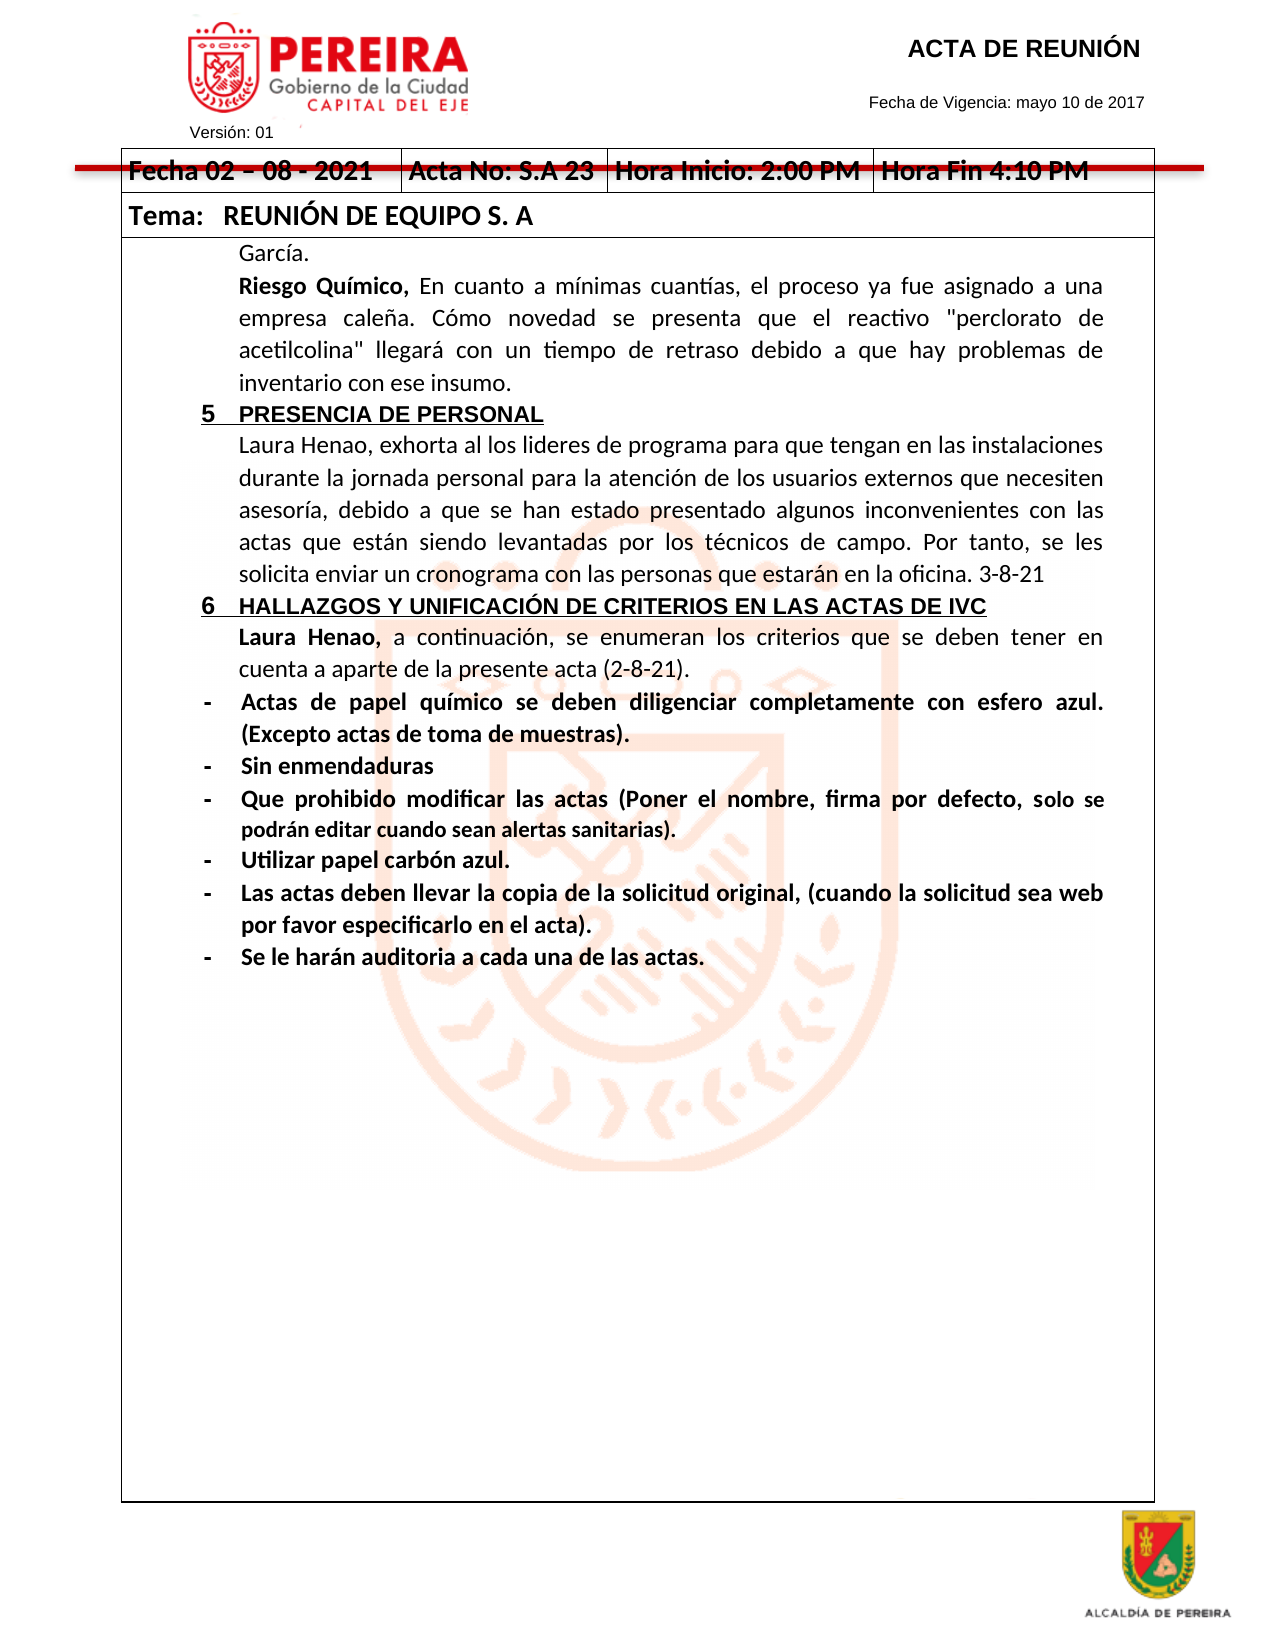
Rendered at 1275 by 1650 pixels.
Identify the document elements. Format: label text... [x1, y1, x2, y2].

picture [850, 1486, 1238, 1632]
table_header Hora Fin 4:10 PM [874, 149, 1154, 192]
table_cell Tema: REUNIÓN DE EQUIPO S. A [122, 193, 1154, 237]
table_header Fecha 02 – 08 - 2021 [122, 149, 401, 192]
picture [180, 12, 474, 128]
table_header Acta No: S.A 23 [402, 149, 607, 192]
table_header Hora Inicio: 2:00 PM [608, 149, 873, 192]
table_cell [122, 238, 1154, 1501]
